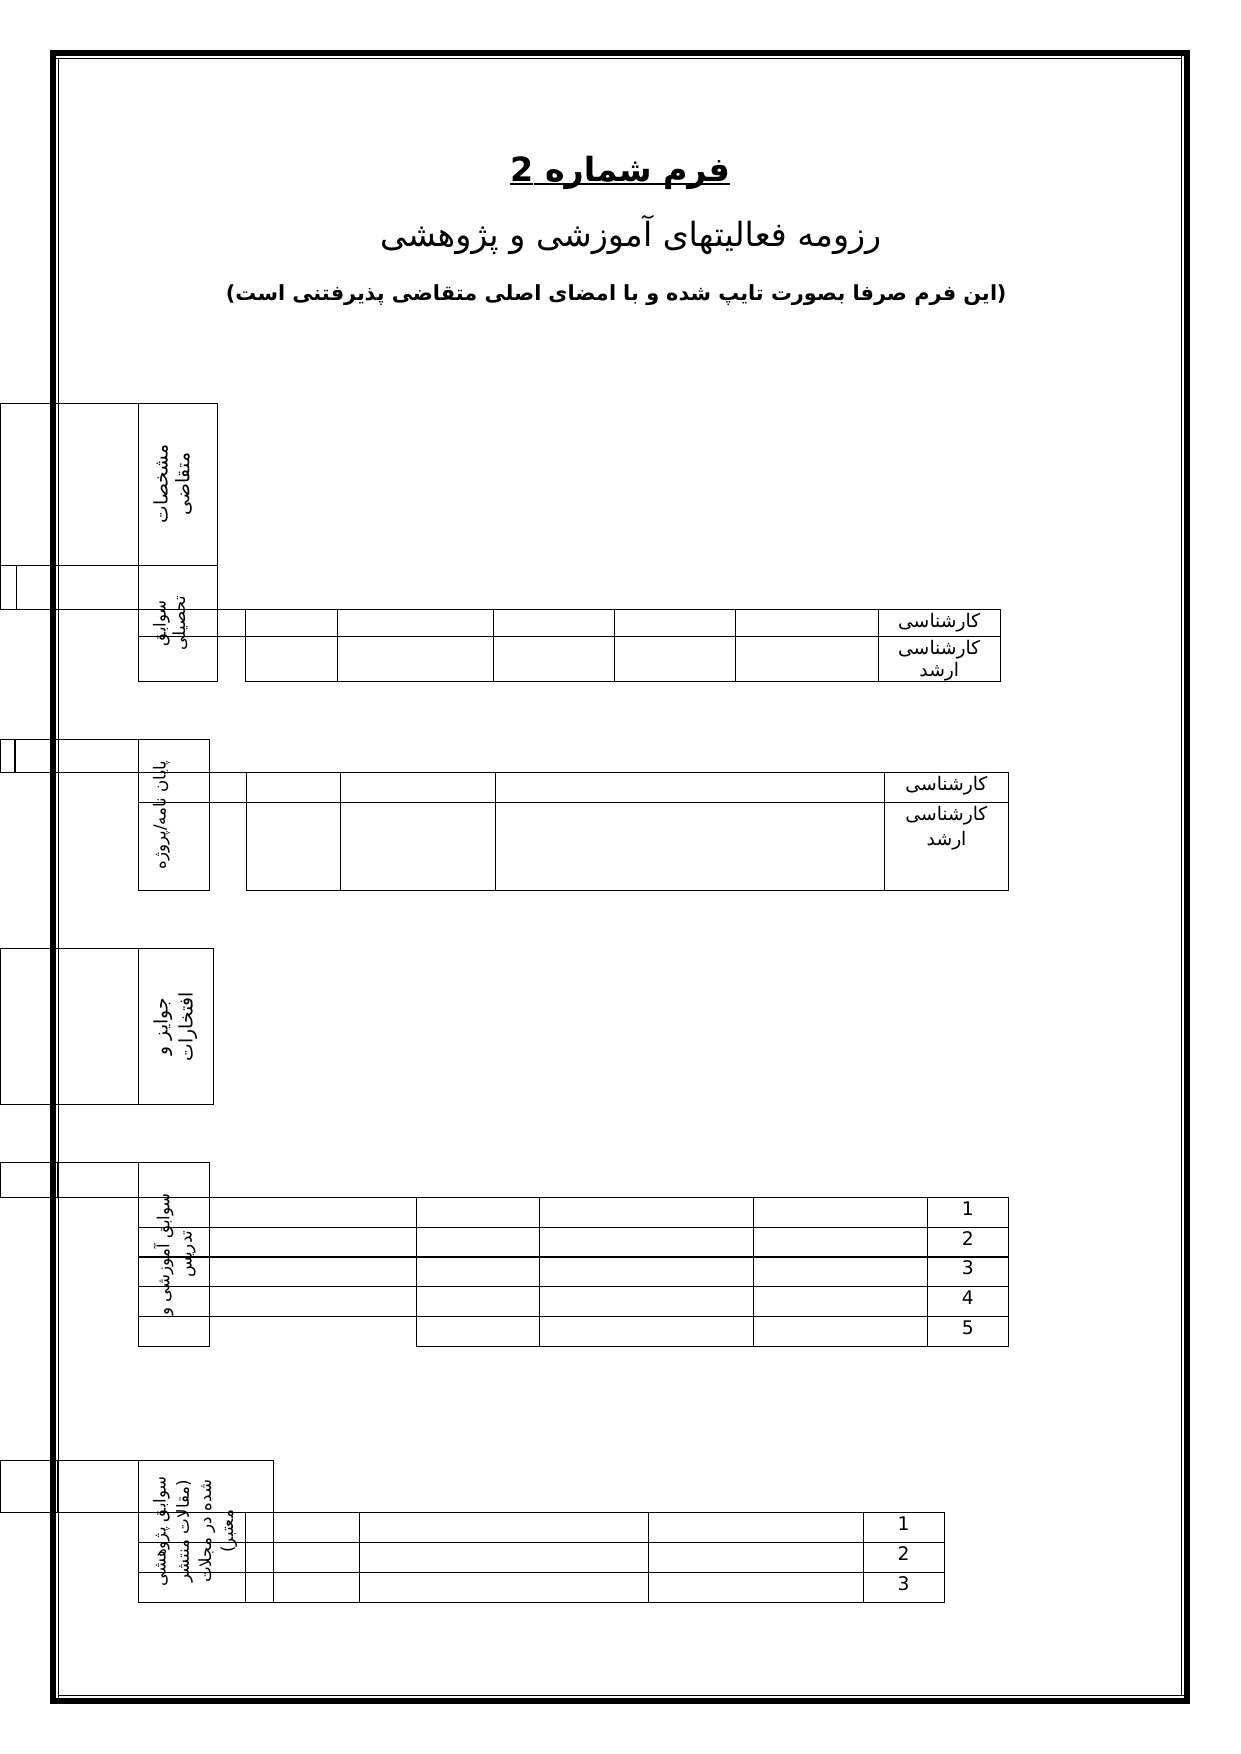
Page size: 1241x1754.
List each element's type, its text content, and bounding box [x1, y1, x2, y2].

table_cell 3 [928, 1258, 1008, 1286]
table_cell [246, 1513, 273, 1542]
table_cell کارشناسی [879, 610, 1000, 636]
table_cell [218, 610, 245, 636]
table_cell [246, 1543, 273, 1572]
table_cell [754, 1317, 927, 1346]
table_cell [274, 1513, 359, 1542]
table_cell [210, 1317, 416, 1346]
table_cell [246, 610, 337, 636]
table_cell 1 [928, 1198, 1008, 1227]
table_cell [274, 1543, 359, 1572]
table_cell [417, 1258, 539, 1286]
table_cell 4 [928, 1287, 1008, 1316]
table_cell [540, 1317, 753, 1346]
table_cell [210, 1228, 416, 1256]
table_cell [754, 1228, 927, 1256]
table_cell [360, 1573, 648, 1602]
table_cell [139, 1198, 209, 1227]
table_cell [187, 1543, 245, 1572]
table_cell [754, 1198, 927, 1227]
table_cell 2 [928, 1228, 1008, 1256]
table_cell [338, 610, 493, 636]
table_cell [139, 1317, 209, 1346]
table_cell [496, 773, 884, 802]
table_cell [540, 1287, 753, 1316]
table_cell [274, 1573, 359, 1602]
table_cell [139, 1573, 245, 1602]
table_cell [736, 610, 878, 636]
table_cell [139, 1543, 187, 1572]
table_cell [341, 803, 495, 890]
table_cell [754, 1287, 927, 1316]
table_cell [360, 1543, 648, 1572]
table_cell 3 [864, 1573, 944, 1602]
table_cell [540, 1198, 753, 1227]
table_cell [139, 610, 183, 636]
table_cell [649, 1573, 863, 1602]
table_header جوایز و افتخارات [139, 949, 213, 1104]
text رزومه فعالیتهای آموزشی و پژوهشی [150, 215, 1090, 254]
text (این فرم صرفا بصورت تایپ شده و با امضای اصلی متقاضی پذیرفتنی است) [150, 281, 1090, 305]
text فرم شماره 2 [150, 150, 1090, 189]
table_cell سوابق تحصیلی [139, 566, 217, 609]
table_cell [496, 803, 884, 890]
table_cell [210, 1258, 416, 1286]
table_cell [184, 610, 217, 636]
table_cell [494, 610, 614, 636]
table_cell [649, 1543, 863, 1572]
table_cell [246, 637, 337, 681]
table_cell [615, 610, 735, 636]
table_cell [615, 637, 735, 681]
table_cell [247, 773, 340, 802]
table_cell [417, 1228, 539, 1256]
table_header سوابق آموزشی و تدریس [139, 1163, 209, 1197]
table_cell [139, 803, 209, 890]
table_cell [218, 637, 245, 681]
table_cell [139, 1258, 209, 1286]
table_cell 5 [928, 1317, 1008, 1346]
table_cell [494, 637, 614, 681]
table_cell کارشناسی ارشد [879, 637, 1000, 681]
table_cell [540, 1228, 753, 1256]
table_header پایان نامه/پروژه [139, 740, 209, 772]
table_cell [139, 637, 217, 681]
table_cell [247, 803, 340, 890]
table_cell 2 [864, 1543, 944, 1572]
table_cell [338, 637, 493, 681]
table_cell [360, 1513, 648, 1542]
table_cell [417, 1198, 539, 1227]
table_cell [210, 773, 246, 802]
table_header مشخصات متقاضی [139, 404, 217, 564]
table_cell [246, 1573, 273, 1602]
table_cell کارشناسی [885, 773, 1008, 802]
table_cell 1 [864, 1513, 944, 1542]
table_cell [139, 1228, 209, 1256]
table_cell [417, 1317, 539, 1346]
table_cell [736, 637, 878, 681]
table_cell [210, 1287, 416, 1316]
table_cell [210, 1198, 416, 1227]
table_cell [341, 773, 495, 802]
table_cell [139, 1287, 209, 1316]
table_cell [417, 1287, 539, 1316]
table_header سوابق پژوهشی (مقالات منتشر شده در مجلات معتبر) [139, 1461, 273, 1512]
table_cell [139, 773, 209, 802]
table_cell [754, 1258, 927, 1286]
table_cell [139, 1513, 245, 1542]
table_cell [540, 1258, 753, 1286]
table_cell [210, 803, 246, 890]
table_cell [649, 1513, 863, 1542]
table_cell کارشناسی ارشد [885, 803, 1008, 890]
